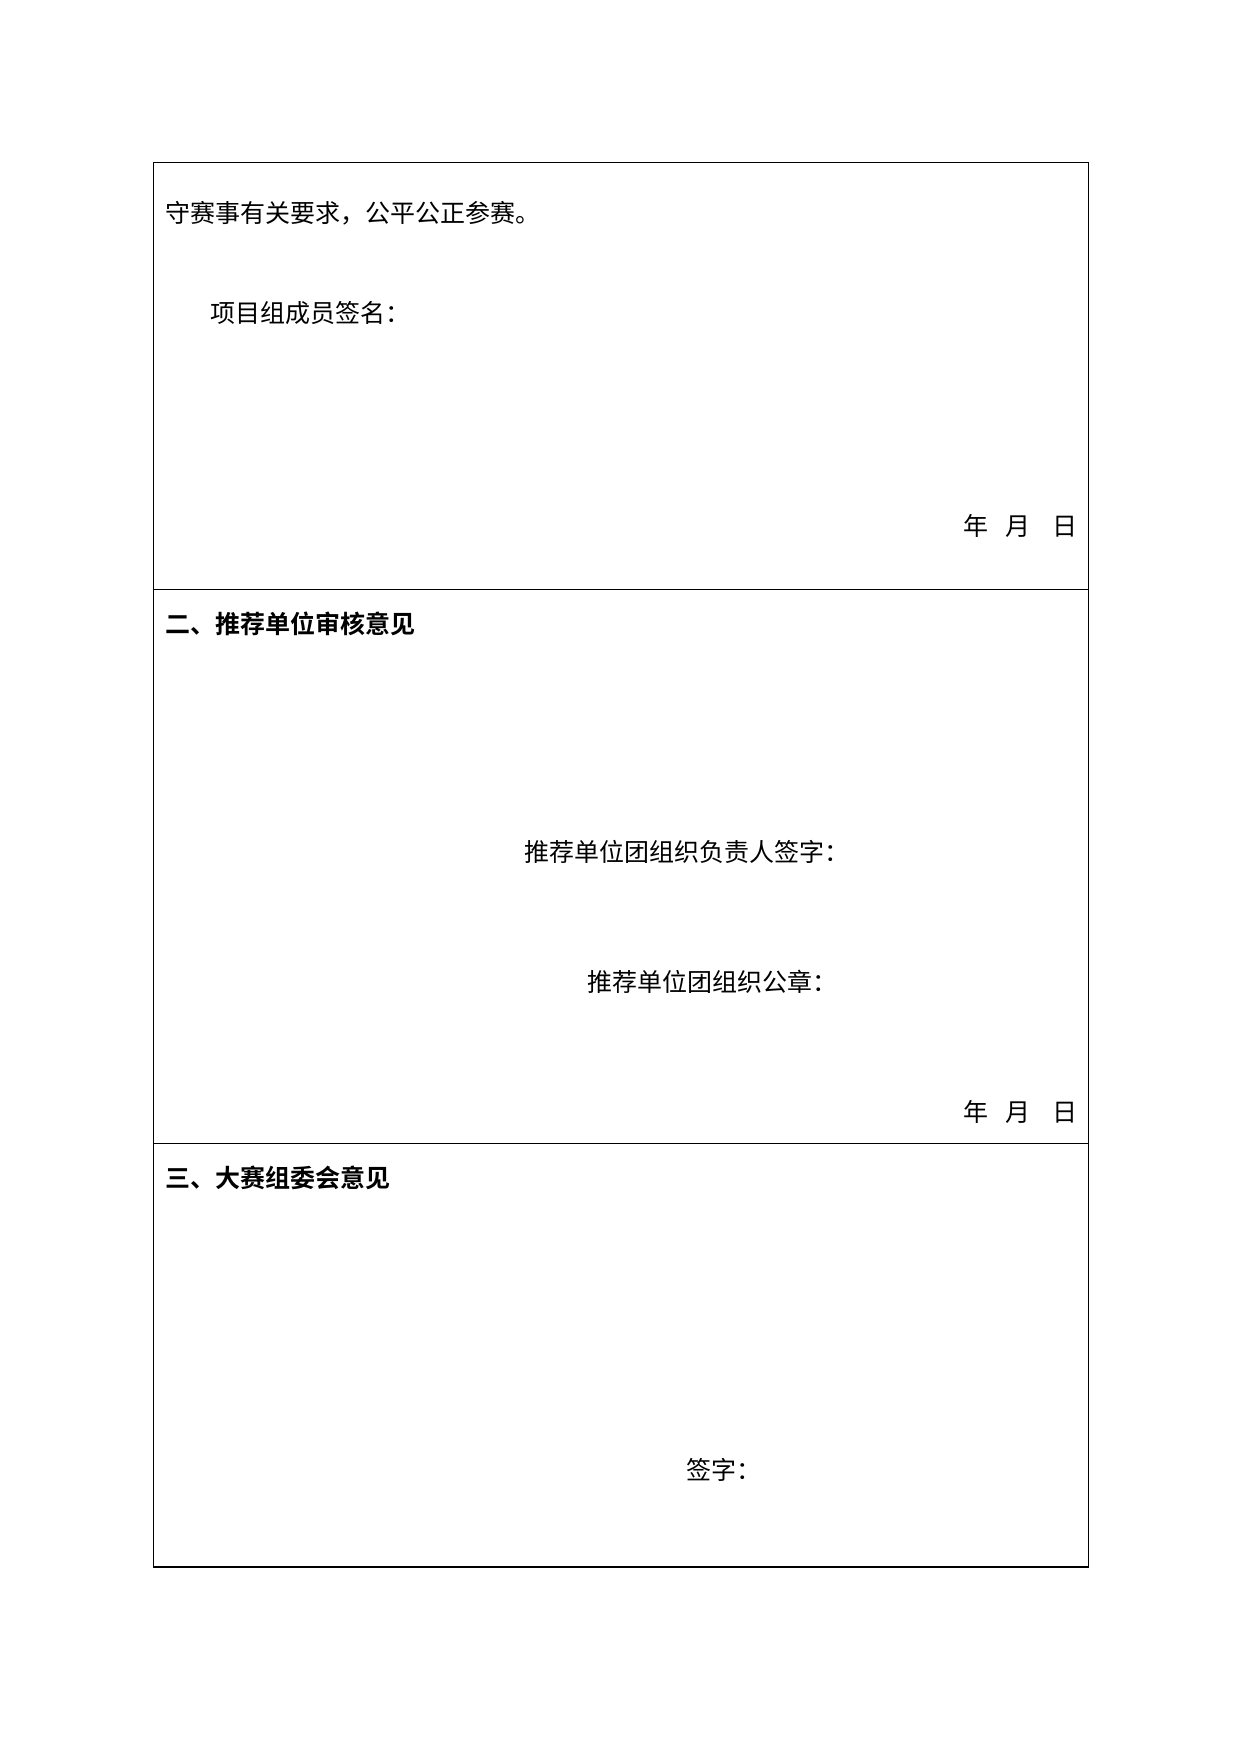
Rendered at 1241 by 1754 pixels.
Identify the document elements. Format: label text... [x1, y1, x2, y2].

table_cell 二、推荐单位审核意见 推荐单位团组织负责人签字： 推荐单位团组织公章： 年 月 日 [154, 590, 1088, 1143]
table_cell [154, 1144, 1088, 1566]
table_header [154, 163, 1088, 589]
